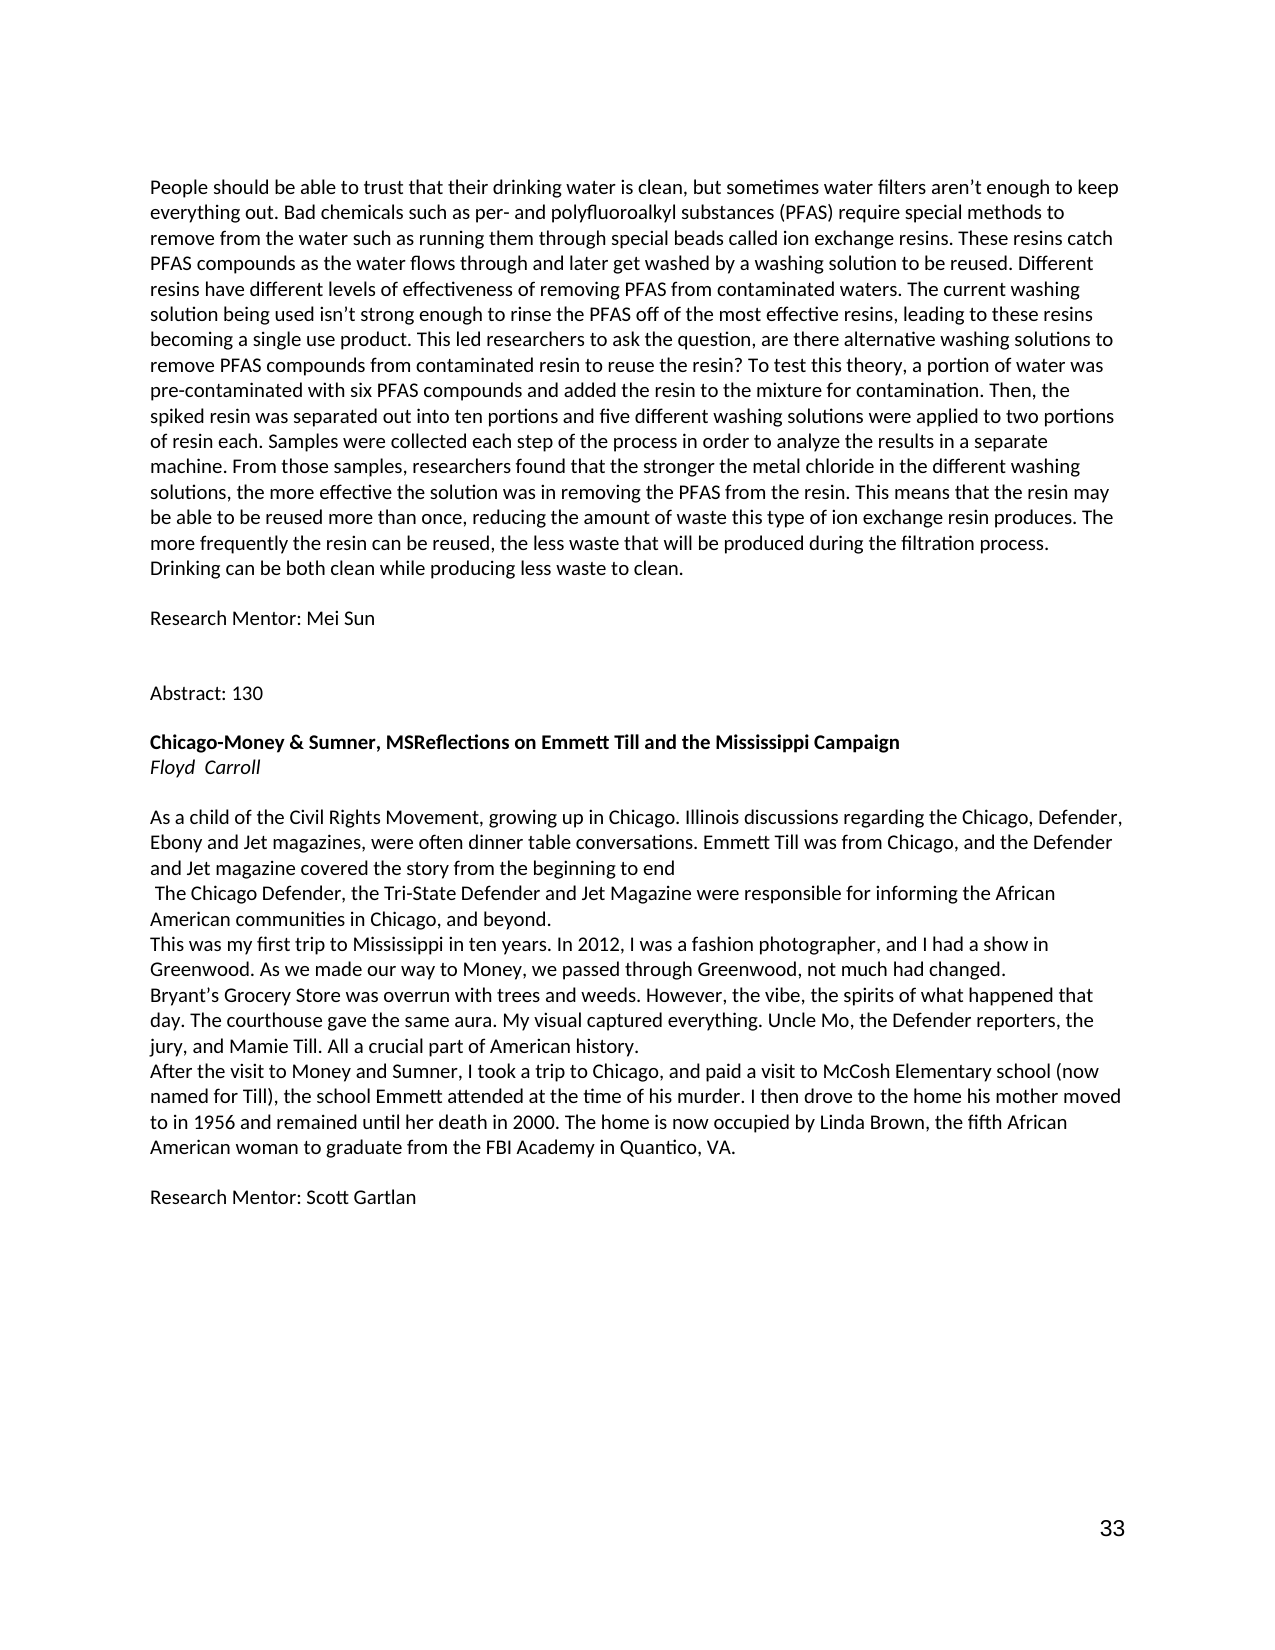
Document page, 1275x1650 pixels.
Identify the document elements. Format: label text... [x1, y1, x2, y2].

text Research Mentor: Scott Gartlan [150, 1184, 1125, 1209]
text The Chicago Defender, the Tri-State Defender and Jet Magazine were responsible for informing the African American communities in Chicago, and beyond. [150, 880, 1125, 931]
text After the visit to Money and Sumner, I took a trip to Chicago, and paid a visit to McCosh Elementary school (now named for Till), the school Emmett attended at the time of his murder. I then drove to the home his mother moved to in 1956 and remained until her death in 2000. The home is now occupied by Linda Brown, the fifth African American woman to graduate from the FBI Academy in Quantico, VA. [150, 1058, 1125, 1160]
text People should be able to trust that their drinking water is clean, but sometimes water filters aren’t enough to keep everything out. Bad chemicals such as per- and polyfluoroalkyl substances (PFAS) require special methods to remove from the water such as running them through special beads called ion exchange resins. These resins catch PFAS compounds as the water flows through and later get washed by a washing solution to be reused. Different resins have different levels of effectiveness of removing PFAS from contaminated waters. The current washing solution being used isn’t strong enough to rinse the PFAS off of the most effective resins, leading to these resins becoming a single use product. This led researchers to ask the question, are there alternative washing solutions to remove PFAS compounds from contaminated resin to reuse the resin? To test this theory, a portion of water was pre-contaminated with six PFAS compounds and added the resin to the mixture for contamination. Then, the spiked resin was separated out into ten portions and five different washing solutions were applied to two portions of resin each. Samples were collected each step of the process in order to analyze the results in a separate machine. From those samples, researchers found that the stronger the metal chloride in the different washing solutions, the more effective the solution was in removing the PFAS from the resin. This means that the resin may be able to be reused more than once, reducing the amount of waste this type of ion exchange resin produces. The more frequently the resin can be reused, the less waste that will be produced during the filtration process. Drinking can be both clean while producing less waste to clean. [150, 174, 1125, 581]
text Abstract: 130 [150, 680, 1125, 705]
text As a child of the Civil Rights Movement, growing up in Chicago. Illinois discussions regarding the Chicago, Defender, Ebony and Jet magazines, were often dinner table conversations. Emmett Till was from Chicago, and the Defender and Jet magazine covered the story from the beginning to end [150, 804, 1125, 880]
text Bryant’s Grocery Store was overrun with trees and weeds. However, the vibe, the spirits of what happened that day. The courthouse gave the same aura. My visual captured everything. Uncle Mo, the Defender reporters, the jury, and Mamie Till. All a crucial part of American history. [150, 982, 1125, 1058]
text Floyd Carroll [150, 754, 1125, 780]
text Research Mentor: Mei Sun [150, 605, 1125, 630]
text This was my first trip to Mississippi in ten years. In 2012, I was a fashion photographer, and I had a show in Greenwood. As we made our way to Money, we passed through Greenwood, not much had changed. [150, 931, 1125, 982]
text Chicago-Money & Sumner, MSReflections on Emmett Till and the Mississippi Campaign [150, 729, 1125, 754]
